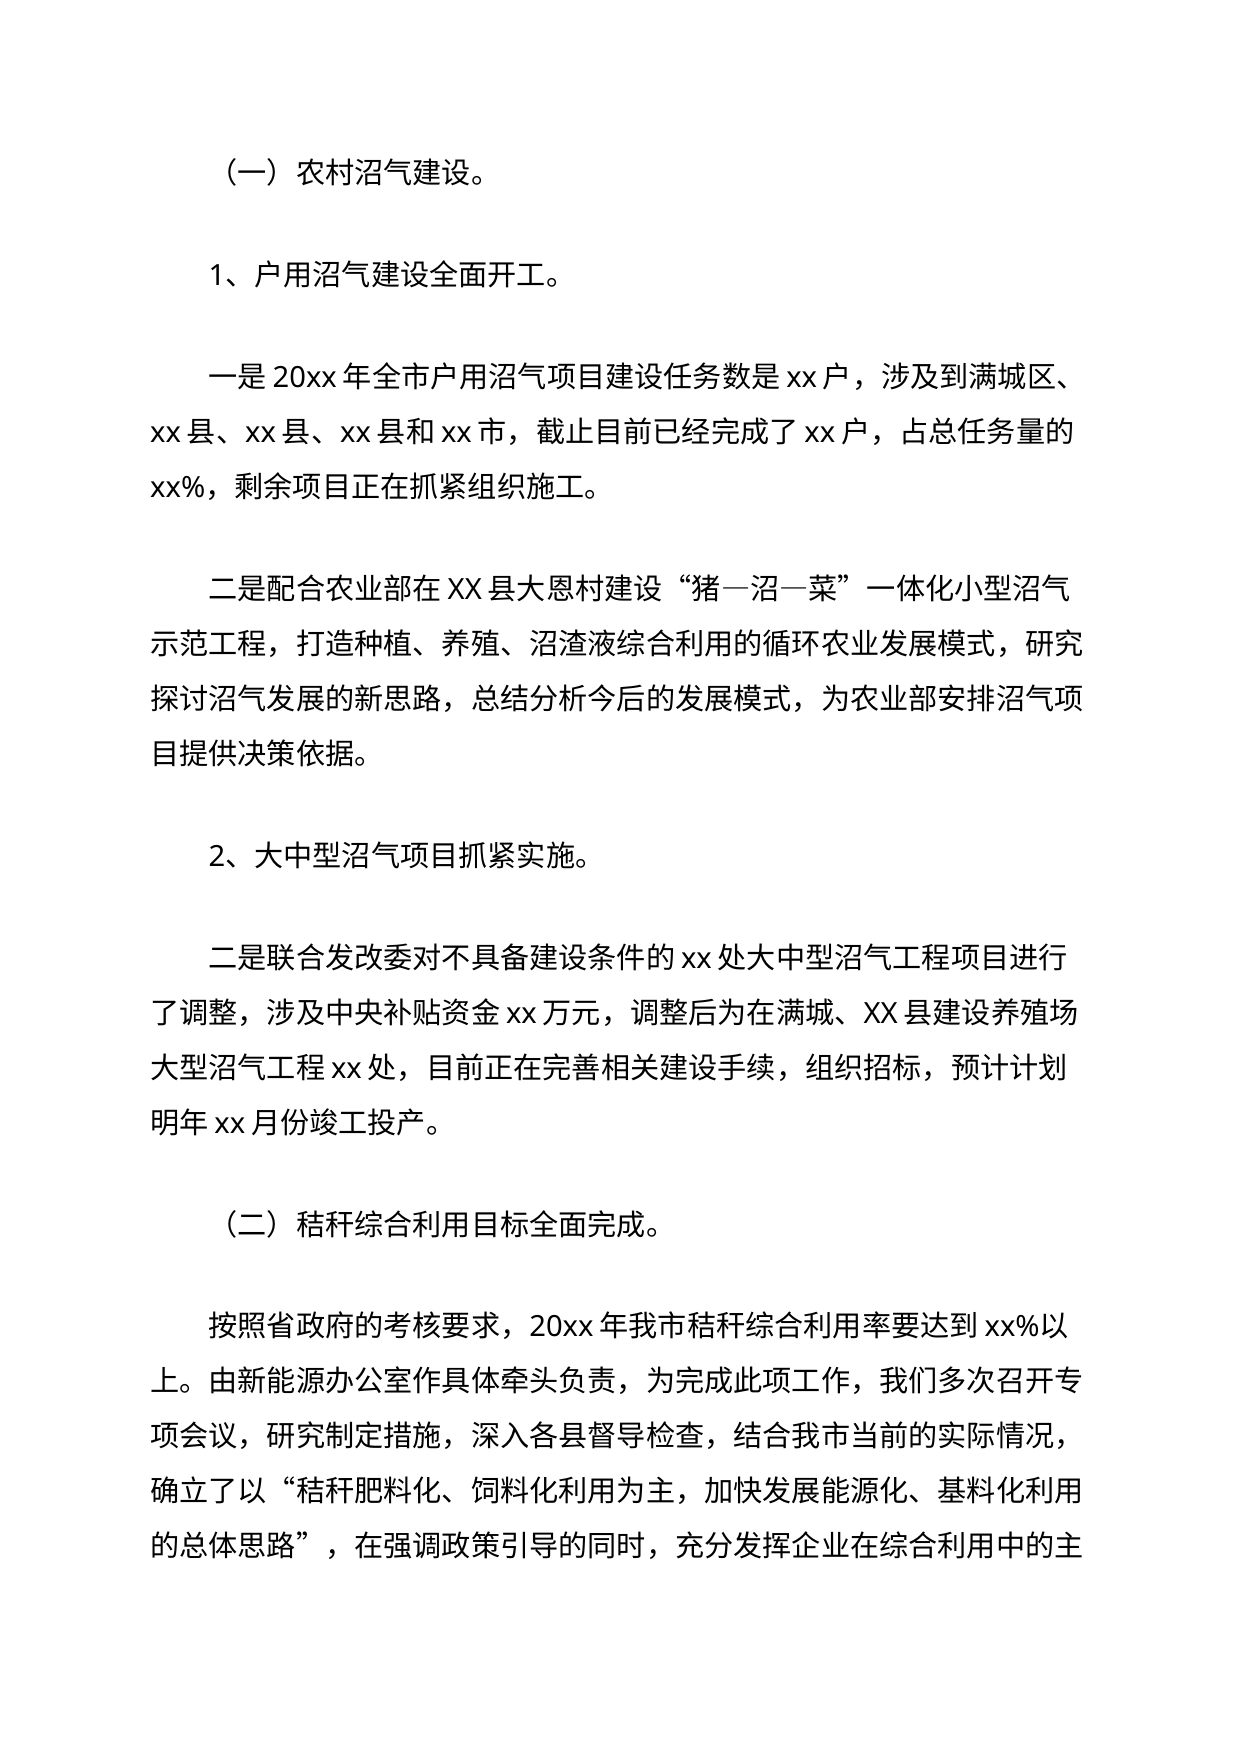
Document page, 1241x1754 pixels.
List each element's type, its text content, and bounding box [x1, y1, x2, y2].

text 二是联合发改委对不具备建设条件的xx处大中型沼气工程项目进行了调整，涉及中央补贴资金xx万元，调整后为在满城、XX县建设养殖场大型沼气工程xx处，目前正在完善相关建设手续，组织招标，预计计划明年xx月份竣工投产。 [150, 934, 1090, 1142]
text （二）秸秆综合利用目标全面完成。 [150, 1201, 1090, 1243]
text 二是配合农业部在XX县大恩村建设“猪—沼—菜”一体化小型沼气示范工程，打造种植、养殖、沼渣液综合利用的循环农业发展模式，研究探讨沼气发展的新思路，总结分析今后的发展模式，为农业部安排沼气项目提供决策依据。 [150, 566, 1090, 773]
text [150, 1303, 1090, 1565]
text （一）农村沼气建设。 [150, 150, 1090, 192]
text 一是20xx年全市户用沼气项目建设任务数是xx户，涉及到满城区、xx县、xx县、xx县和xx市，截止目前已经完成了xx户，占总任务量的xx%，剩余项目正在抓紧组织施工。 [150, 354, 1090, 506]
text 2、大中型沼气项目抓紧实施。 [150, 832, 1090, 875]
text 1、户用沼气建设全面开工。 [150, 252, 1090, 294]
